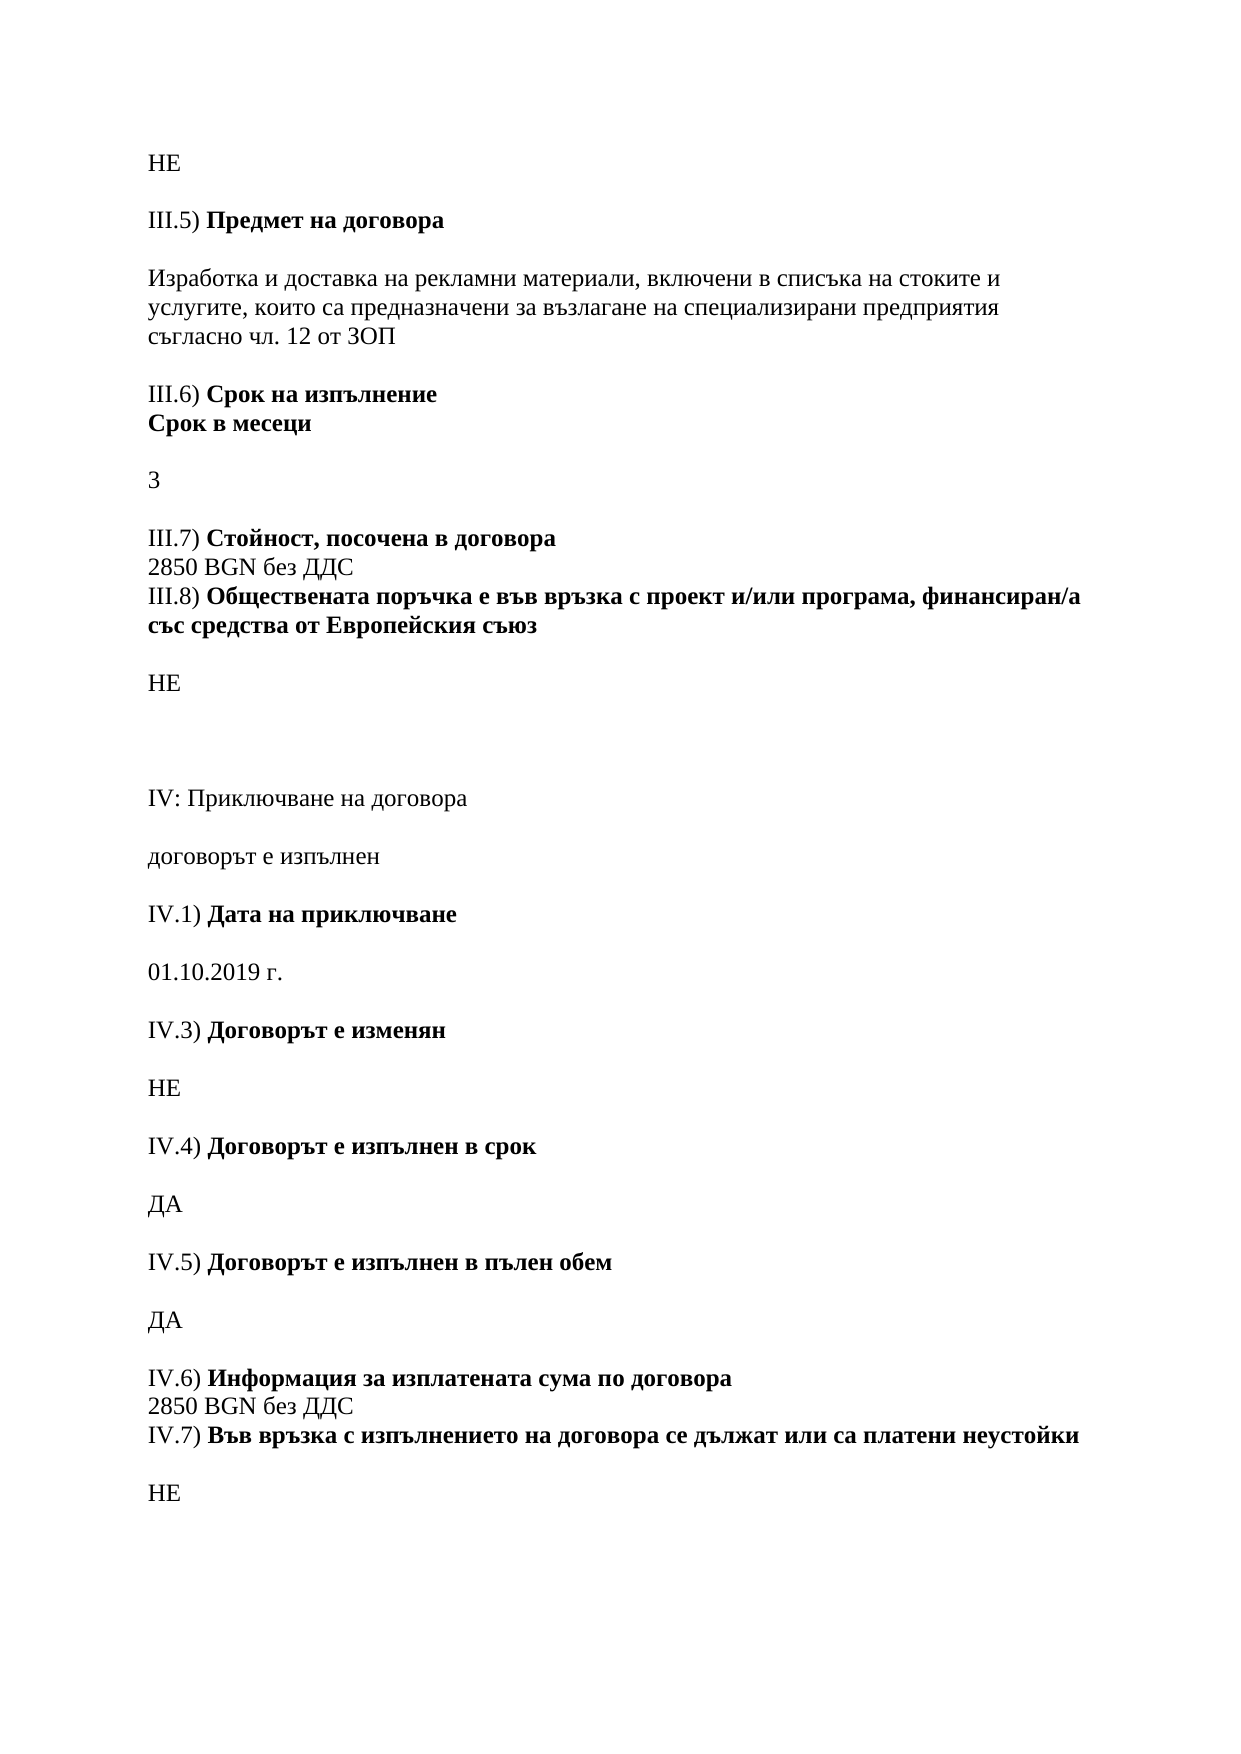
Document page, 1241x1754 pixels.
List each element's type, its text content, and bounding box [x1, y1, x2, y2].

text ІV.5) Договорът е изпълнен в пълен обем [148, 1247, 1093, 1276]
text ІV.4) Договорът е изпълнен в срок [148, 1131, 1093, 1160]
text ІV.6) Информация за изплатената сума по договора [148, 1363, 1093, 1391]
text 2850 BGN без ДДС [148, 552, 1093, 581]
text 2850 BGN без ДДС [148, 1391, 1093, 1420]
text III.8) Обществената поръчка е във връзка с проект и/или програма, финансиран/а със средства от Европейския съюз [148, 581, 1093, 638]
text ІV.3) Договорът е изменян [148, 1015, 1093, 1044]
text ІII.5) Предмет на договора [148, 206, 1093, 234]
text ІV.7) Във връзка с изпълнението на договора се дължат или са платени неустойки [148, 1420, 1093, 1449]
text договорът е изпълнен [148, 841, 1093, 870]
text ІII.7) Стойност, посочена в договора [148, 523, 1093, 552]
text НЕ [148, 668, 1093, 696]
text ІV.1) Дата на приключване [148, 899, 1093, 928]
text ДА [148, 1189, 1093, 1218]
text 3 [148, 466, 1093, 494]
text НЕ [148, 1073, 1093, 1102]
text Срок в месеци [148, 408, 1093, 436]
text Изработка и доставка на рекламни материали, включени в списъка на стоките и услугите, които са предназначени за възлагане на специализирани предприятия съгласно чл. 12 от ЗОП [148, 263, 1093, 350]
text 01.10.2019 г. [148, 957, 1093, 986]
text ДА [148, 1305, 1093, 1333]
text НЕ [148, 1478, 1093, 1507]
text НЕ [148, 148, 1093, 176]
text ІІI.6) Срок на изпълнение [148, 379, 1093, 408]
text IV: Приключване на договора [148, 783, 1093, 812]
